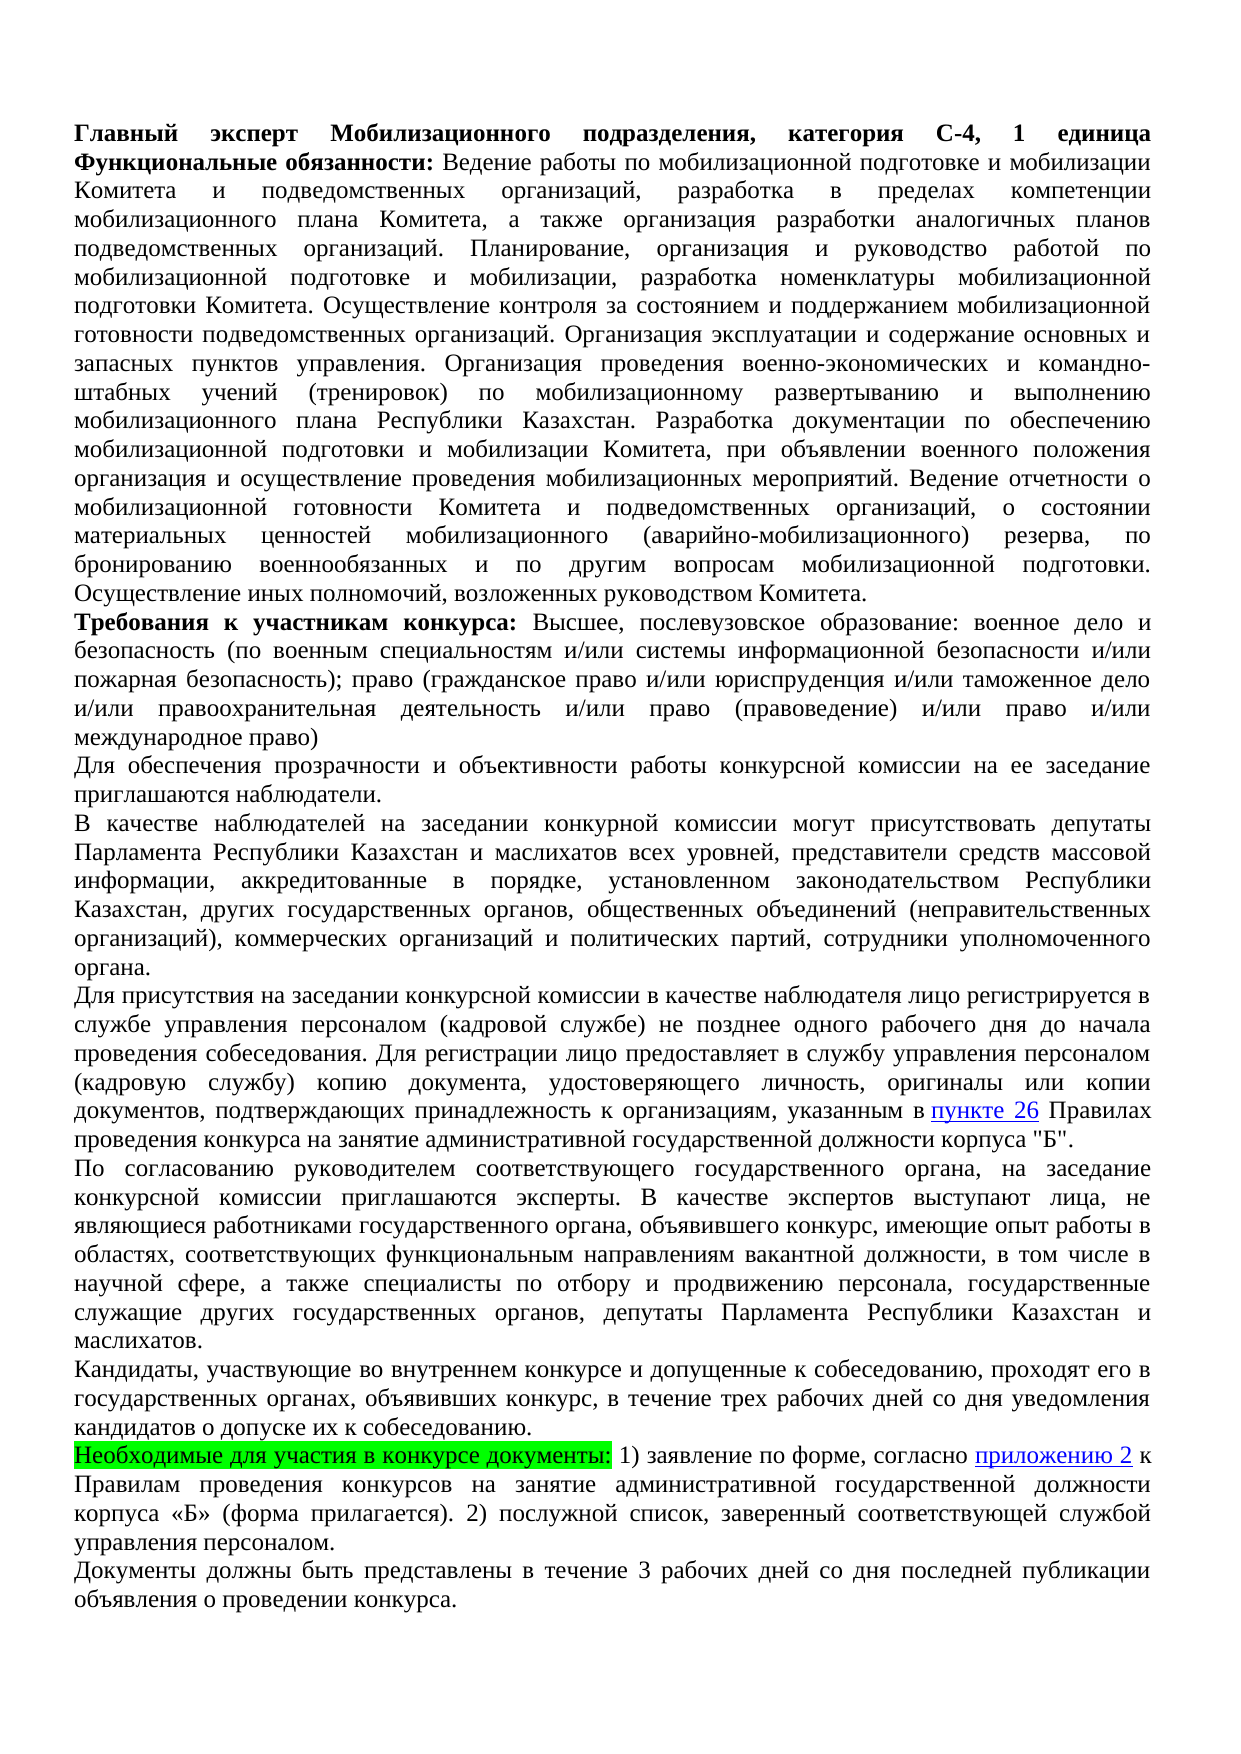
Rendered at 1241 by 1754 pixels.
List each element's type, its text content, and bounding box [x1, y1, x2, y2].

text Документы должны быть представлены в течение 3 рабочих дней со дня последней публикации объявления о проведении конкурса. [74, 1556, 1152, 1613]
text Необходимые для участия в конкурсе документы: 1) заявление по форме, согласно приложению 2 к Правилам проведения конкурсов на занятие административной государственной должности корпуса «Б» (форма прилагается). 2) послужной список, заверенный соответствующей службой управления персоналом. [74, 1441, 1152, 1556]
text Для обеспечения прозрачности и объективности работы конкурсной комиссии на ее заседание приглашаются наблюдатели. [74, 751, 1152, 808]
text По согласованию руководителем соответствующего государственного органа, на заседание конкурсной комиссии приглашаются эксперты. В качестве экспертов выступают лица, не являющиеся работниками государственного органа, объявившего конкурс, имеющие опыт работы в областях, соответствующих функциональным направлениям вакантной должности, в том числе в научной сфере, а также специалисты по отбору и продвижению персонала, государственные служащие других государственных органов, депутаты Парламента Республики Казахстан и маслихатов. [74, 1153, 1152, 1354]
text Требования к участникам конкурса: Высшее, послевузовское образование: военное дело и безопасность (по военным специальностям и/или системы информационной безопасности и/или пожарная безопасность); право (гражданское право и/или юриспруденция и/или таможенное дело и/или правоохранительная деятельность и/или право (правоведение) и/или право и/или международное право) [74, 607, 1152, 751]
text В качестве наблюдателей на заседании конкурной комиссии могут присутствовать депутаты Парламента Республики Казахстан и маслихатов всех уровней, представители средств массовой информации, аккредитованные в порядке, установленном законодательством Республики Казахстан, других государственных органов, общественных объединений (неправительственных организаций), коммерческих организаций и политических партий, сотрудники уполномоченного органа. [74, 808, 1152, 981]
text Главный эксперт Мобилизационного подразделения, категория С-4, 1 единица Функциональные обязанности: Ведение работы по мобилизационной подготовке и мобилизации Комитета и подведомственных организаций, разработка в пределах компетенции мобилизационного плана Комитета, а также организация разработки аналогичных планов подведомственных организаций. Планирование, организация и руководство работой по мобилизационной подготовке и мобилизации, разработка номенклатуры мобилизационной подготовки Комитета. Осуществление контроля за состоянием и поддержанием мобилизационной готовности подведомственных организаций. Организация эксплуатации и содержание основных и запасных пунктов управления. Организация проведения военно-экономических и командно-штабных учений (тренировок) по мобилизационному развертыванию и выполнению мобилизационного плана Республики Казахстан. Разработка документации по обеспечению мобилизационной подготовки и мобилизации Комитета, при объявлении военного положения организация и осуществление проведения мобилизационных мероприятий. Ведение отчетности о мобилизационной готовности Комитета и подведомственных организаций, о состоянии материальных ценностей мобилизационного (аварийно-мобилизационного) резерва, по бронированию военнообязанных и по другим вопросам мобилизационной подготовки. Осуществление иных полномочий, возложенных руководством Комитета. [74, 118, 1152, 607]
text Кандидаты, участвующие во внутреннем конкурсе и допущенные к собеседованию, проходят его в государственных органах, объявивших конкурс, в течение трех рабочих дней со дня уведомления кандидатов о допуске их к собеседованию. [74, 1354, 1152, 1441]
text Для присутствия на заседании конкурсной комиссии в качестве наблюдателя лицо регистрируется в службе управления персоналом (кадровой службе) не позднее одного рабочего дня до начала проведения собеседования. Для регистрации лицо предоставляет в службу управления персоналом (кадровую службу) копию документа, удостоверяющего личность, оригиналы или копии документов, подтверждающих принадлежность к организациям, указанным в пункте 26 Правилах проведения конкурса на занятие административной государственной должности корпуса "Б". [74, 981, 1152, 1153]
